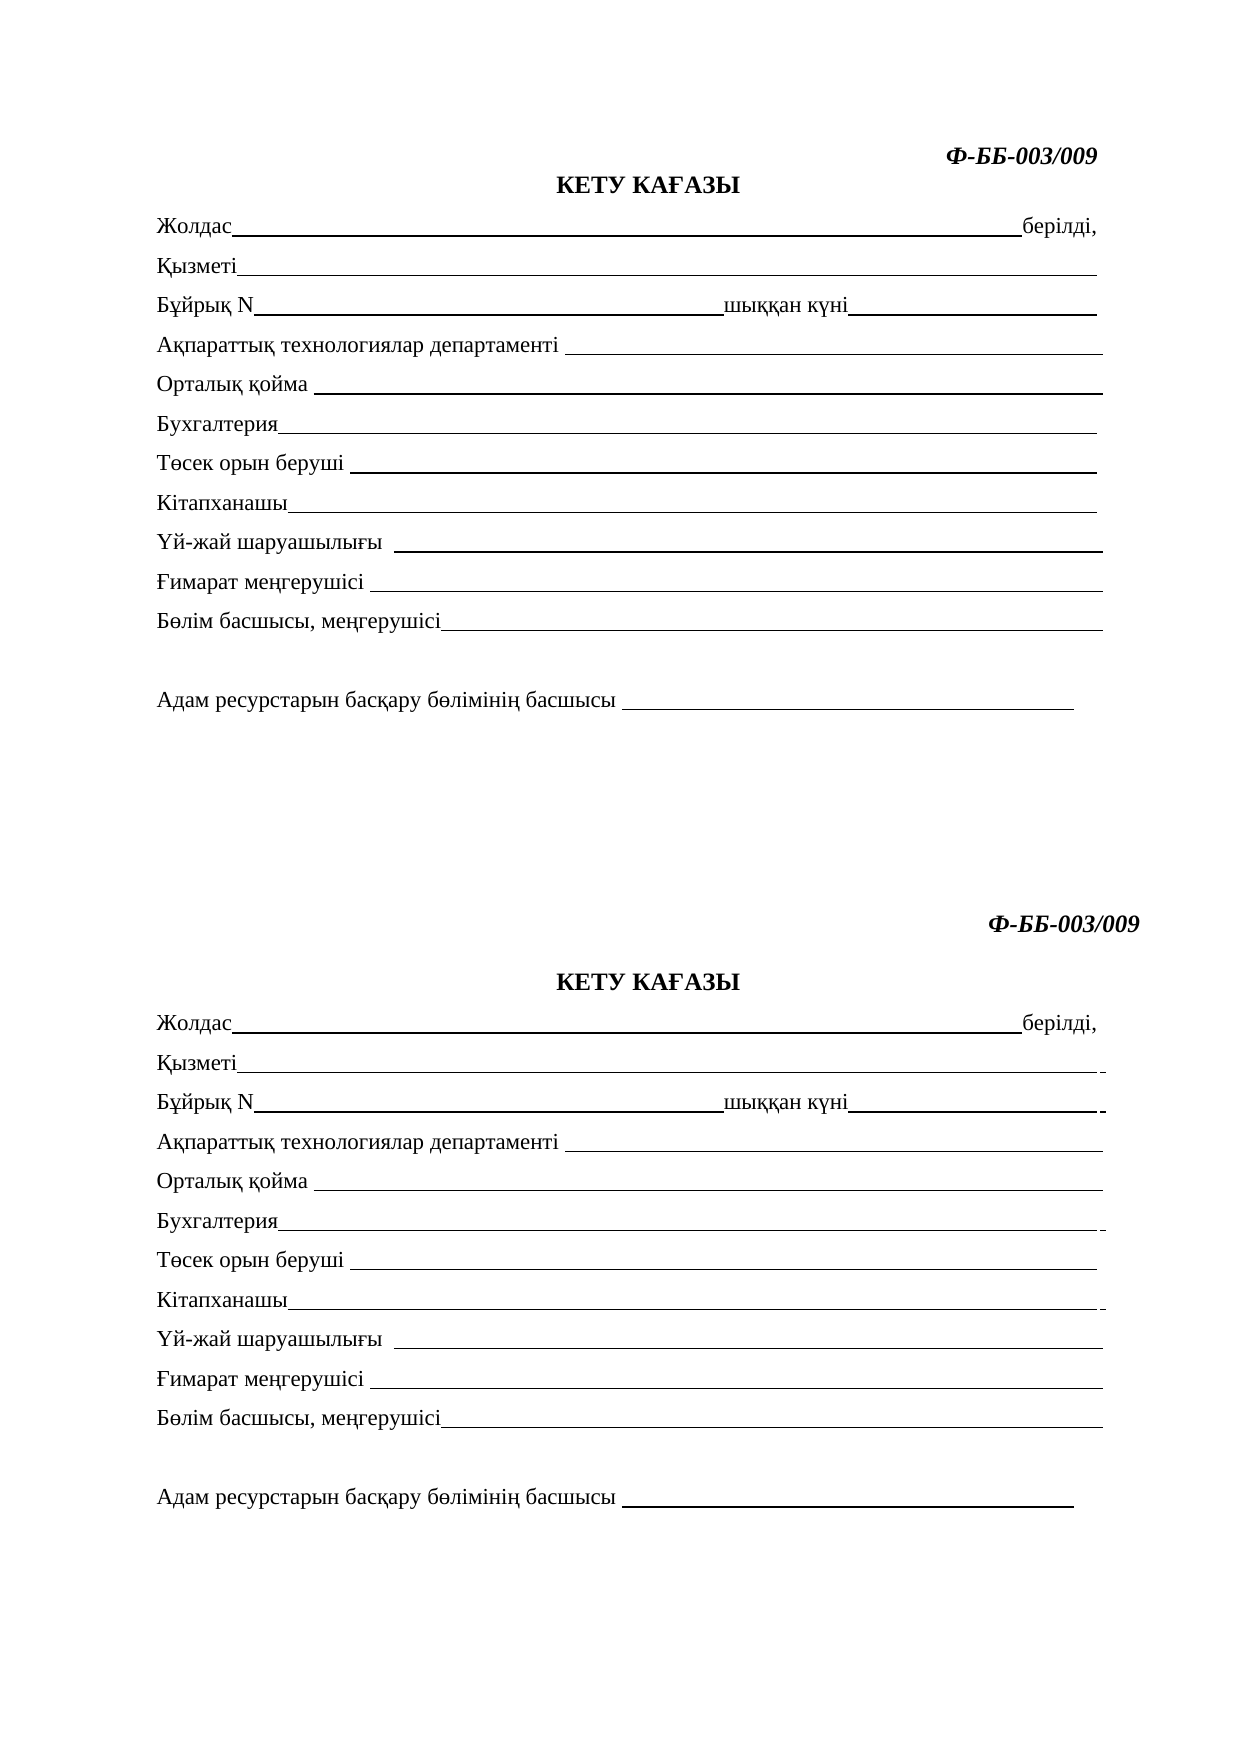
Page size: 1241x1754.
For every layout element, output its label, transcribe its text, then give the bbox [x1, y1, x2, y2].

text Жолдас берілді, Қызметі Бұйрық N шыққан күні Ақпараттық технологиялар департаменті Орталық қойма Бухгалтерия Төсек орын беруші Кітапханашы Үй-жай шаруашылығы Ғимарат меңгерушісі Бөлім басшысы, меңгерушісі [156, 212, 1143, 634]
text Жолдас берілді, Қызметі Бұйрық N шыққан күні Ақпараттық технологиялар департаменті Орталық қойма Бухгалтерия Төсек орын беруші Кітапханашы Үй-жай шаруашылығы Ғимарат меңгерушісі Бөлім басшысы, меңгерушісі [156, 1009, 1143, 1431]
text КЕТУ КАҒАЗЫ [536, 967, 760, 996]
text КЕТУ КАҒАЗЫ [536, 170, 760, 198]
text Адам ресурстарын басқару бөлімінің басшысы [156, 1483, 1155, 1510]
text Ф-ББ-003/009 [146, 141, 1155, 169]
text Ф-ББ-003/009 [146, 909, 1139, 938]
text Адам ресурстарын басқару бөлімінің басшысы [156, 686, 1155, 713]
